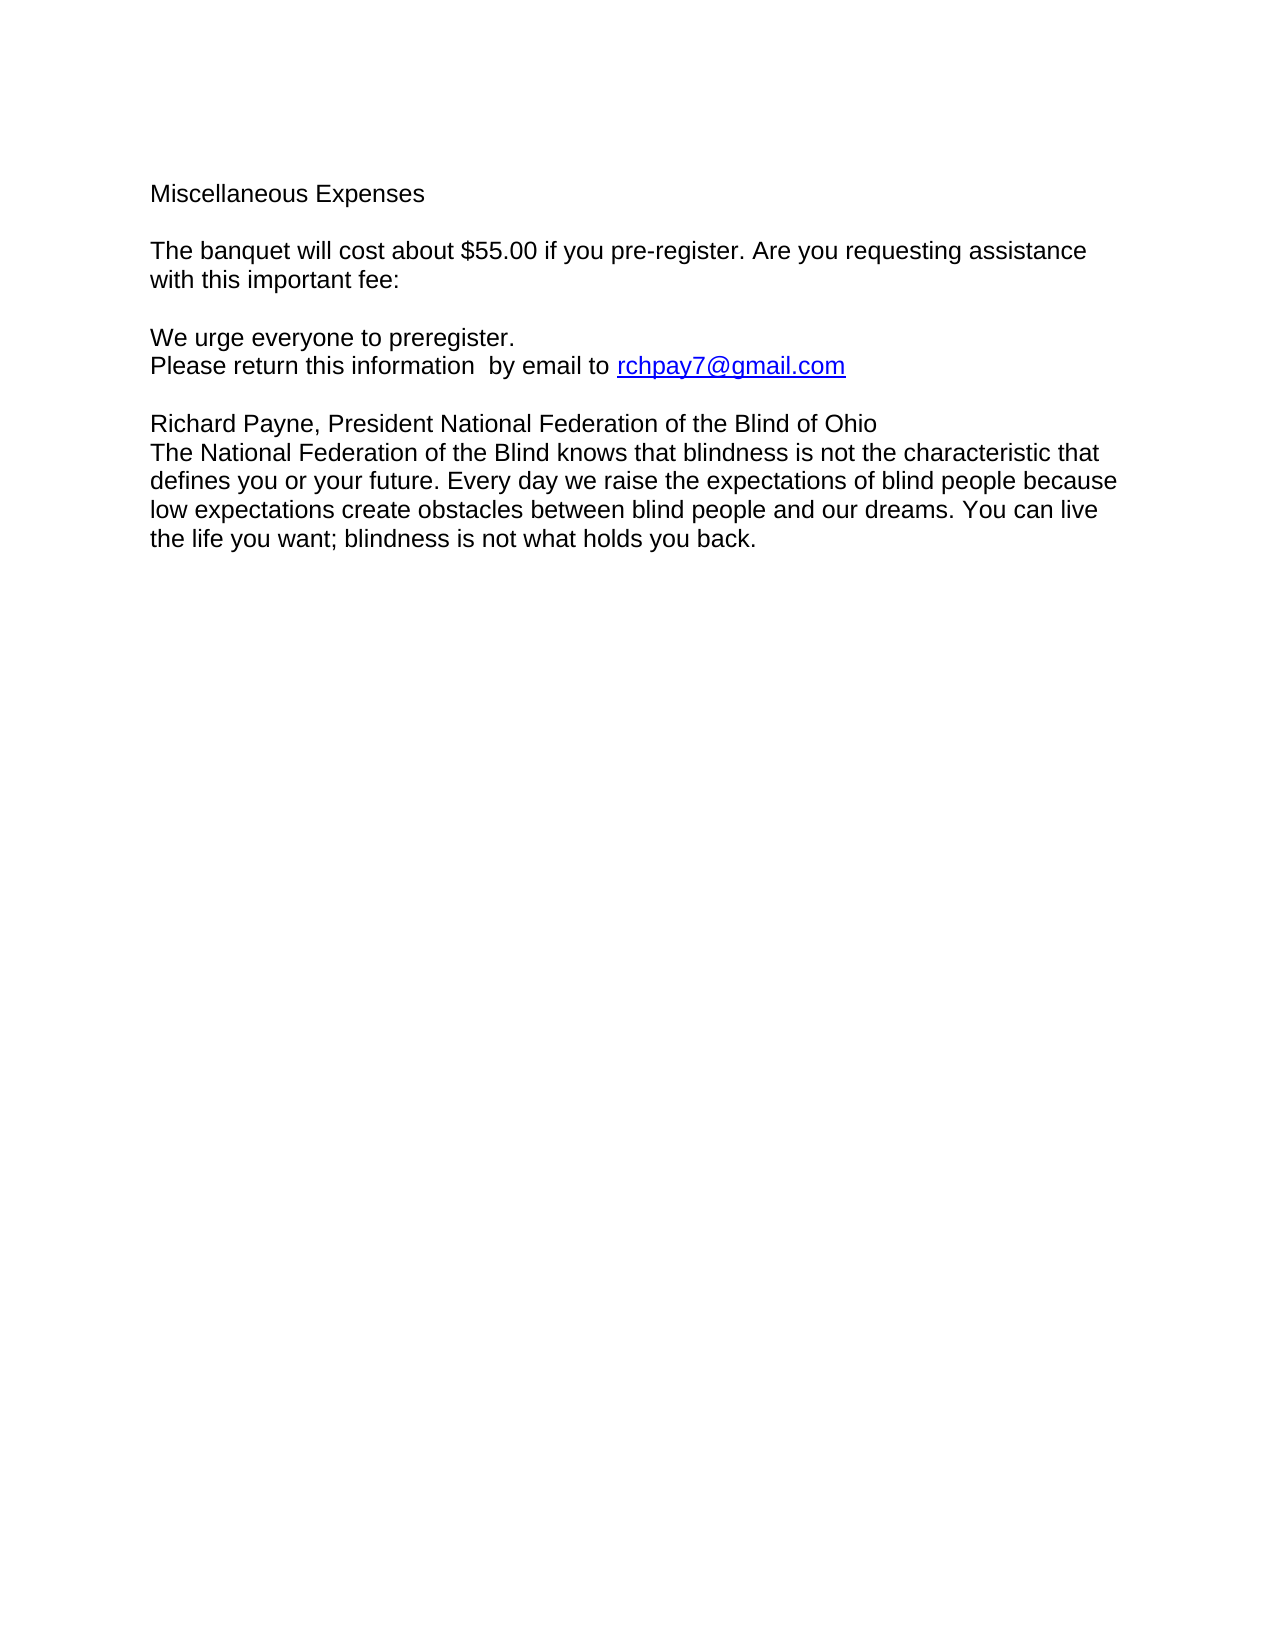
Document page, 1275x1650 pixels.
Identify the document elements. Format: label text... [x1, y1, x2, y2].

text Please return this information by email to rchpay7@gmail.com [150, 351, 1125, 380]
text The National Federation of the Blind knows that blindness is not the characteristic that defines you or your future. Every day we raise the expectations of blind people because low expectations create obstacles between blind people and our dreams. You can live the life you want; blindness is not what holds you back. [150, 437, 1125, 552]
text Miscellaneous Expenses [150, 179, 1125, 207]
text Richard Payne, President National Federation of the Blind of Ohio [150, 409, 1125, 437]
text We urge everyone to preregister. [150, 322, 1125, 351]
text The banquet will cost about $55.00 if you pre-register. Are you requesting assistance with this important fee: [150, 236, 1125, 294]
